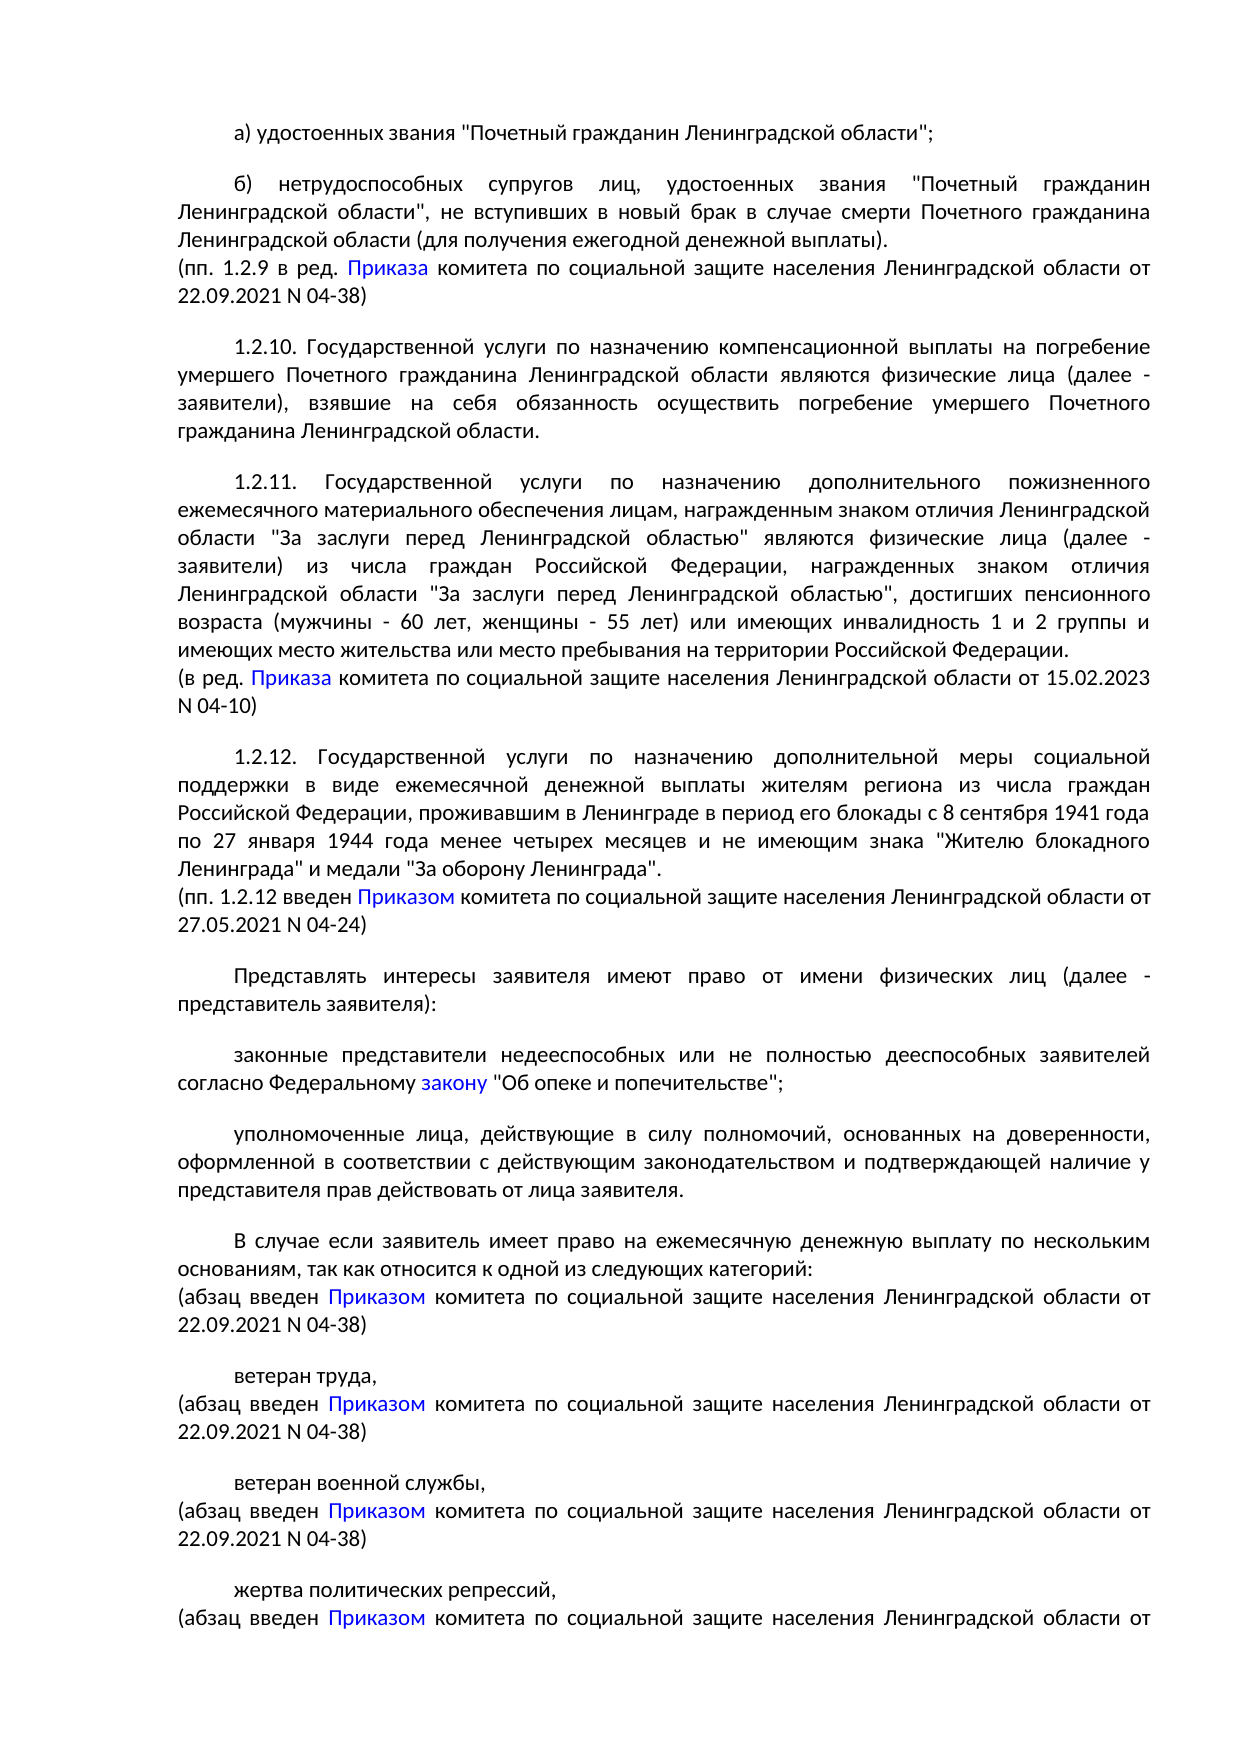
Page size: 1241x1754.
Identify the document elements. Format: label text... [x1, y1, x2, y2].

text жертва политических репрессий, [177, 1575, 1152, 1603]
text а) удостоенных звания "Почетный гражданин Ленинградской области"; [177, 118, 1152, 146]
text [177, 1496, 1152, 1552]
text (пп. 1.2.9 в ред. Приказа комитета по социальной защите населения Ленинградской области от 22.09.2021 N 04-38) [177, 253, 1152, 309]
text (абзац введен Приказом комитета по социальной защите населения Ленинградской области от 22.09.2021 N 04-38) [177, 1389, 1152, 1445]
text 1.2.10. Государственной услуги по назначению компенсационной выплаты на погребение умершего Почетного гражданина Ленинградской области являются физические лица (далее - заявители), взявшие на себя обязанность осуществить погребение умершего Почетного гражданина Ленинградской области. [177, 332, 1152, 444]
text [177, 1603, 1152, 1631]
text уполномоченные лица, действующие в силу полномочий, основанных на доверенности, оформленной в соответствии с действующим законодательством и подтверждающей наличие у представителя прав действовать от лица заявителя. [177, 1119, 1152, 1203]
text законные представители недееспособных или не полностью дееспособных заявителей согласно Федеральному закону "Об опеке и попечительстве"; [177, 1040, 1152, 1096]
text б) нетрудоспособных супругов лиц, удостоенных звания "Почетный гражданин Ленинградской области", не вступивших в новый брак в случае смерти Почетного гражданина Ленинградской области (для получения ежегодной денежной выплаты). [177, 169, 1152, 253]
text 1.2.11. Государственной услуги по назначению дополнительного пожизненного ежемесячного материального обеспечения лицам, награжденным знаком отличия Ленинградской области "За заслуги перед Ленинградской областью" являются физические лица (далее - заявители) из числа граждан Российской Федерации, награжденных знаком отличия Ленинградской области "За заслуги перед Ленинградской областью", достигших пенсионного возраста (мужчины - 60 лет, женщины - 55 лет) или имеющих инвалидность 1 и 2 группы и имеющих место жительства или место пребывания на территории Российской Федерации. [177, 467, 1152, 663]
text ветеран военной службы, [177, 1468, 1152, 1496]
text (пп. 1.2.12 введен Приказом комитета по социальной защите населения Ленинградской области от 27.05.2021 N 04-24) [177, 882, 1152, 938]
text (абзац введен Приказом комитета по социальной защите населения Ленинградской области от 22.09.2021 N 04-38) [177, 1282, 1152, 1338]
text В случае если заявитель имеет право на ежемесячную денежную выплату по нескольким основаниям, так как относится к одной из следующих категорий: [177, 1226, 1152, 1282]
text (в ред. Приказа комитета по социальной защите населения Ленинградской области от 15.02.2023 N 04-10) [177, 663, 1152, 719]
text 1.2.12. Государственной услуги по назначению дополнительной меры социальной поддержки в виде ежемесячной денежной выплаты жителям региона из числа граждан Российской Федерации, проживавшим в Ленинграде в период его блокады с 8 сентября 1941 года по 27 января 1944 года менее четырех месяцев и не имеющим знака "Жителю блокадного Ленинграда" и медали "За оборону Ленинграда". [177, 742, 1152, 882]
text Представлять интересы заявителя имеют право от имени физических лиц (далее - представитель заявителя): [177, 961, 1152, 1017]
text ветеран труда, [177, 1361, 1152, 1389]
